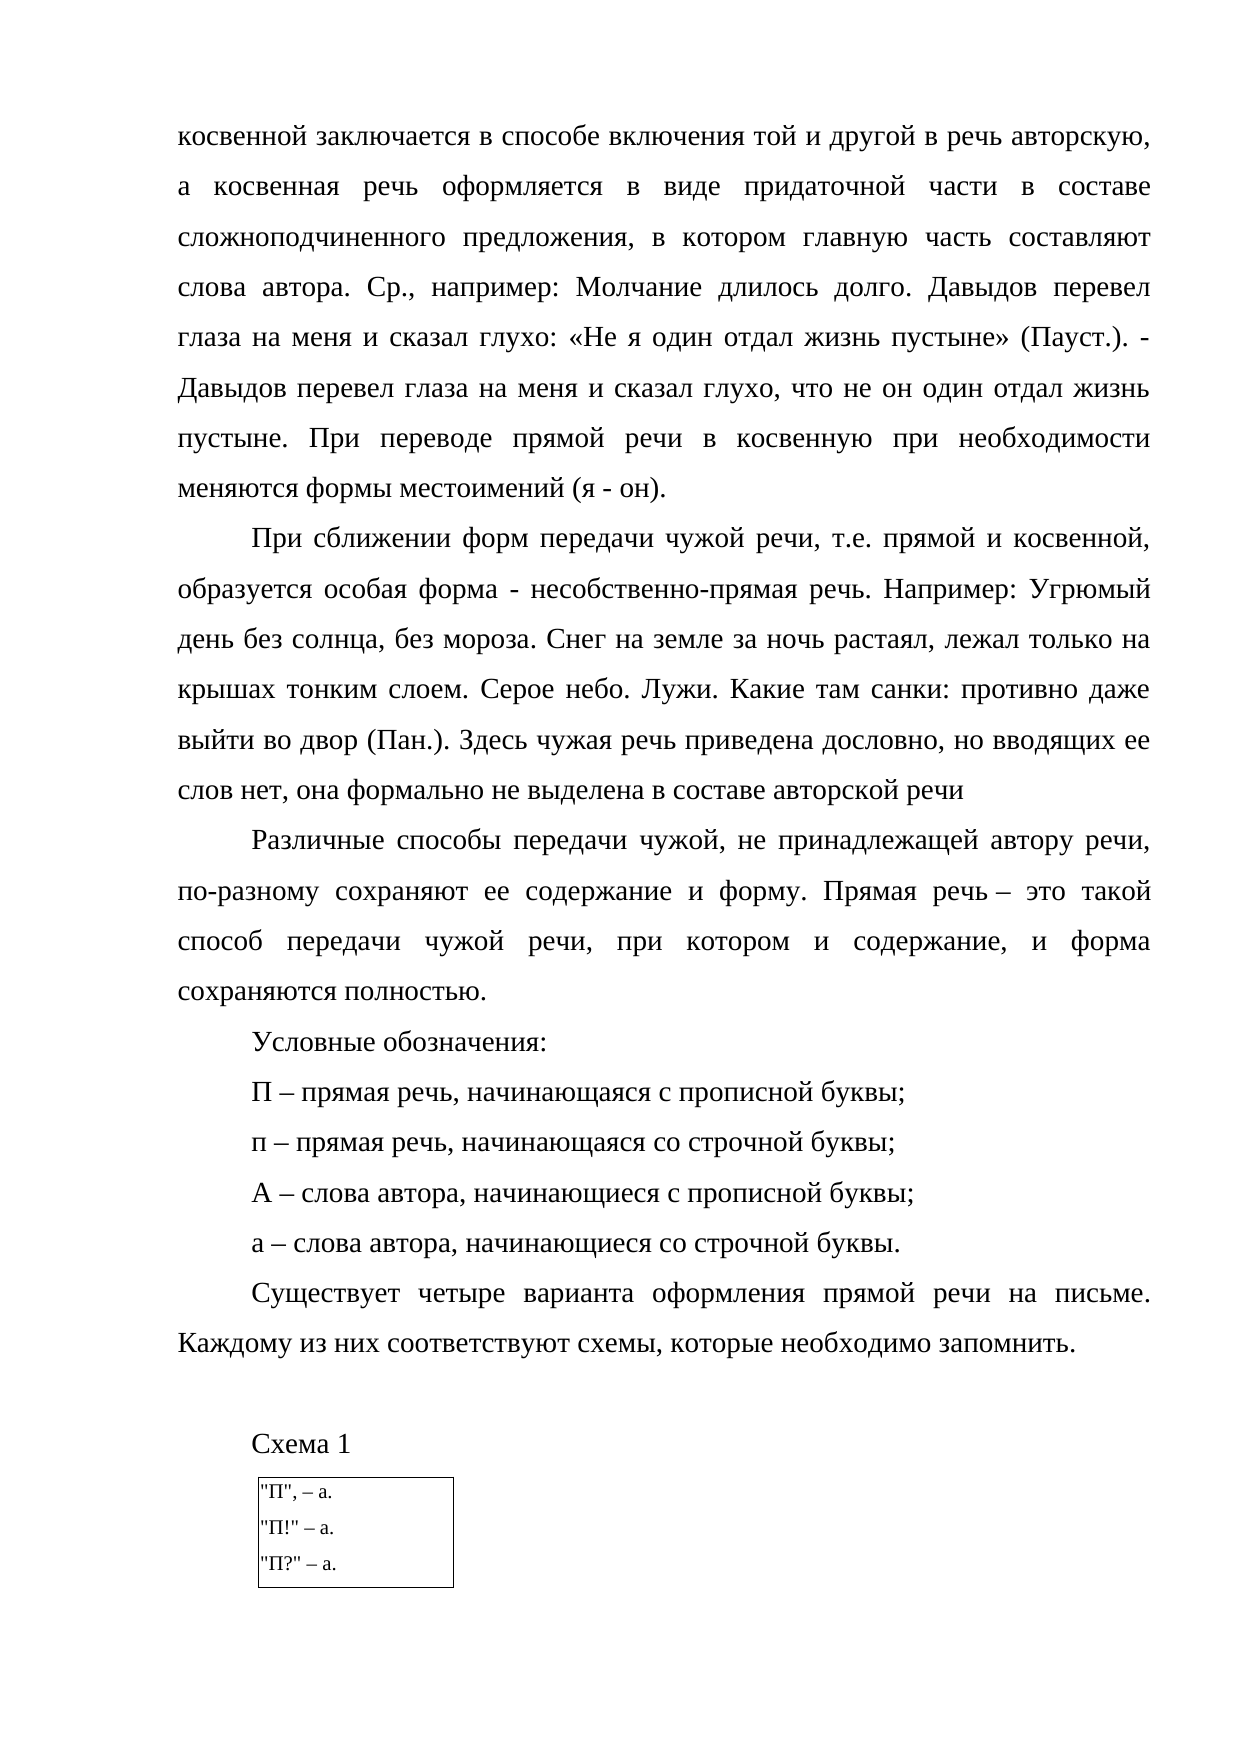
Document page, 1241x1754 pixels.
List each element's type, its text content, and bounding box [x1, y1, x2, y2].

text При сближении форм передачи чужой речи, т.е. прямой и косвенной, образуется особая форма - несобственно-прямая речь. Например: Угрюмый день без солнца, без мороза. Снег на земле за ночь растаял, лежал только на крышах тонким слоем. Серое небо. Лужи. Какие там санки: противно даже выйти во двор (Пан.). Здесь чужая речь приведена дословно, но вводящих ее слов нет, она формально не выделена в составе авторской речи [177, 521, 1152, 806]
text Условные обозначения: [177, 1024, 1152, 1057]
text А – слова автора, начинающиеся с прописной буквы; [177, 1175, 1152, 1208]
text Схема 1 [177, 1426, 1152, 1460]
table_header "П", – а. "П!" – а. "П?" – а. [259, 1478, 453, 1587]
text а – слова автора, начинающиеся со строчной буквы. [177, 1225, 1152, 1258]
text Существует четыре варианта оформления прямой речи на письме. Каждому из них соответствуют схемы, которые необходимо запомнить. [177, 1275, 1152, 1359]
text п – прямая речь, начинающаяся со строчной буквы; [177, 1124, 1152, 1158]
text П – прямая речь, начинающаяся с прописной буквы; [177, 1074, 1152, 1108]
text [177, 118, 1152, 504]
text Различные способы передачи чужой, не принадлежащей автору речи, по-разному сохраняют ее содержание и форму. Прямая речь – это такой способ передачи чужой речи, при котором и содержание, и форма сохраняются полностью. [177, 822, 1152, 1007]
